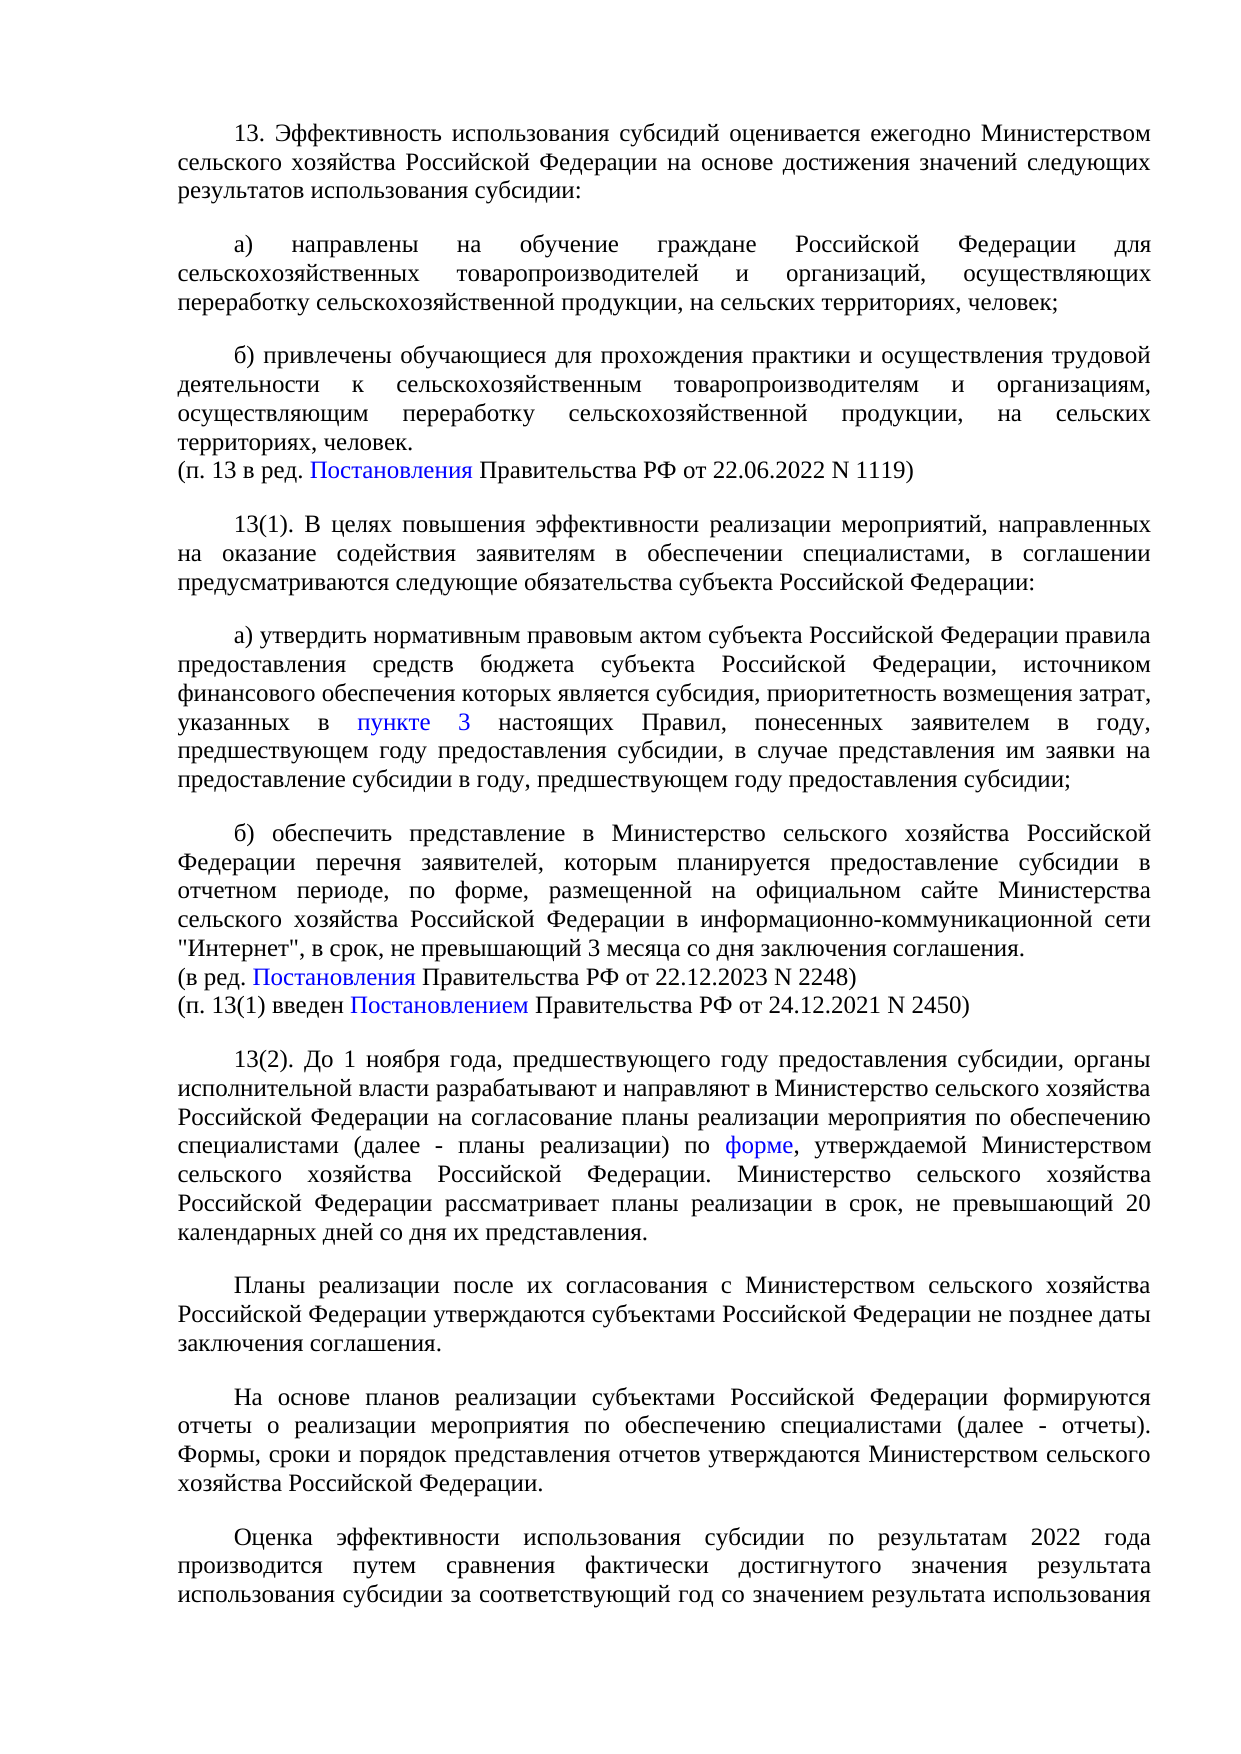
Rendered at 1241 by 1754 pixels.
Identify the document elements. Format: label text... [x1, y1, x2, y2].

text 13(2). До 1 ноября года, предшествующего году предоставления субсидии, органы исполнительной власти разрабатывают и направляют в Министерство сельского хозяйства Российской Федерации на согласование планы реализации мероприятия по обеспечению специалистами (далее - планы реализации) по форме, утверждаемой Министерством сельского хозяйства Российской Федерации. Министерство сельского хозяйства Российской Федерации рассматривает планы реализации в срок, не превышающий 20 календарных дней со дня их представления. [177, 1044, 1152, 1246]
text (п. 13 в ред. Постановления Правительства РФ от 22.06.2022 N 1119) [177, 456, 1152, 484]
text б) обеспечить представление в Министерство сельского хозяйства Российской Федерации перечня заявителей, которым планируется предоставление субсидии в отчетном периоде, по форме, размещенной на официальном сайте Министерства сельского хозяйства Российской Федерации в информационно-коммуникационной сети "Интернет", в срок, не превышающий 3 месяца со дня заключения соглашения. [177, 818, 1152, 962]
text Планы реализации после их согласования с Министерством сельского хозяйства Российской Федерации утверждаются субъектами Российской Федерации не позднее даты заключения соглашения. [177, 1271, 1152, 1357]
text б) привлечены обучающиеся для прохождения практики и осуществления трудовой деятельности к сельскохозяйственным товаропроизводителям и организациям, осуществляющим переработку сельскохозяйственной продукции, на сельских территориях, человек. [177, 341, 1152, 456]
text а) утвердить нормативным правовым актом субъекта Российской Федерации правила предоставления средств бюджета субъекта Российской Федерации, источником финансового обеспечения которых является субсидия, приоритетность возмещения затрат, указанных в пункте 3 настоящих Правил, понесенных заявителем в году, предшествующем году предоставления субсидии, в случае представления им заявки на предоставление субсидии в году, предшествующем году предоставления субсидии; [177, 621, 1152, 793]
text 13. Эффективность использования субсидий оценивается ежегодно Министерством сельского хозяйства Российской Федерации на основе достижения значений следующих результатов использования субсидии: [177, 118, 1152, 204]
text а) направлены на обучение граждане Российской Федерации для сельскохозяйственных товаропроизводителей и организаций, осуществляющих переработку сельскохозяйственной продукции, на сельских территориях, человек; [177, 229, 1152, 316]
text На основе планов реализации субъектами Российской Федерации формируются отчеты о реализации мероприятия по обеспечению специалистами (далее - отчеты). Формы, сроки и порядок представления отчетов утверждаются Министерством сельского хозяйства Российской Федерации. [177, 1382, 1152, 1497]
text (в ред. Постановления Правительства РФ от 22.12.2023 N 2248) [177, 962, 1152, 991]
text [177, 1522, 1152, 1608]
text (п. 13(1) введен Постановлением Правительства РФ от 24.12.2021 N 2450) [177, 991, 1152, 1019]
text 13(1). В целях повышения эффективности реализации мероприятий, направленных на оказание содействия заявителям в обеспечении специалистами, в соглашении предусматриваются следующие обязательства субъекта Российской Федерации: [177, 509, 1152, 596]
